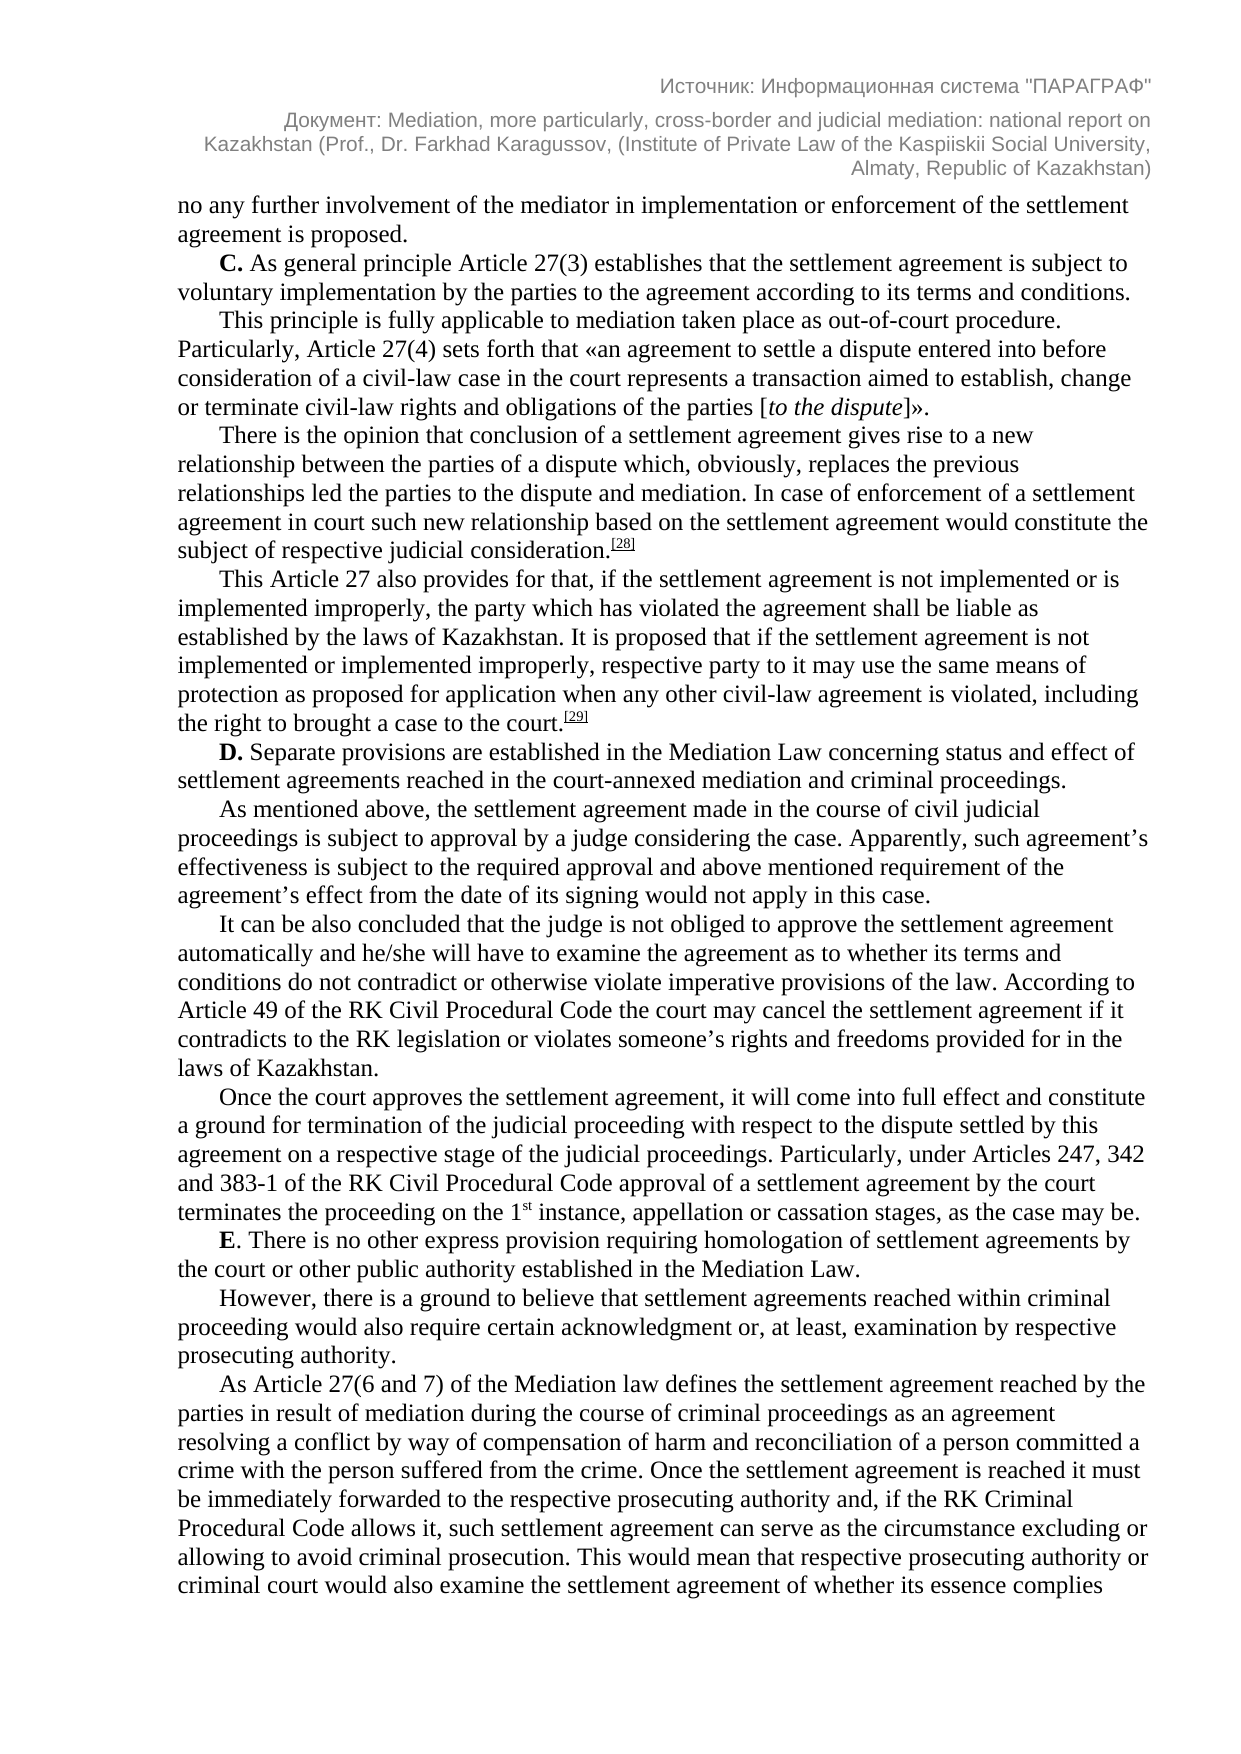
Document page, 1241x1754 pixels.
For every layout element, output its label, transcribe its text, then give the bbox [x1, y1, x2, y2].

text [177, 190, 1152, 248]
text This principle is fully applicable to mediation taken place as out-of-court procedure. Particularly, Article 27(4) sets forth that «an agreement to settle a dispute entered into before consideration of a civil-law case in the court represents a transaction aimed to establish, change or terminate civil-law rights and obligations of the parties [to the dispute]». [177, 305, 1152, 420]
text C. As general principle Article 27(3) establishes that the settlement agreement is subject to voluntary implementation by the parties to the agreement according to its terms and conditions. [177, 248, 1152, 305]
text Once the court approves the settlement agreement, it will come into full effect and constitute a ground for termination of the judicial proceeding with respect to the dispute settled by this agreement on a respective stage of the judicial proceedings. Particularly, under Articles 247, 342 and 383-1 of the RK Civil Procedural Code approval of a settlement agreement by the court terminates the proceeding on the 1st instance, appellation or cassation stages, as the case may be. [177, 1082, 1152, 1225]
text As mentioned above, the settlement agreement made in the course of civil judicial proceedings is subject to approval by a judge considering the case. Apparently, such agreement’s effectiveness is subject to the required approval and above mentioned requirement of the agreement’s effect from the date of its signing would not apply in this case. [177, 794, 1152, 909]
text There is the opinion that conclusion of a settlement agreement gives rise to a new relationship between the parties of a dispute which, obviously, replaces the previous relationships led the parties to the dispute and mediation. In case of enforcement of a settlement agreement in court such new relationship based on the settlement agreement would constitute the subject of respective judicial consideration.[28] [177, 420, 1152, 564]
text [177, 1369, 1152, 1599]
text D. Separate provisions are established in the Mediation Law concerning status and effect of settlement agreements reached in the court-annexed mediation and criminal proceedings. [177, 737, 1152, 794]
text E. There is no other express provision requiring homologation of settlement agreements by the court or other public authority established in the Mediation Law. [177, 1225, 1152, 1283]
text It can be also concluded that the judge is not obliged to approve the settlement agreement automatically and he/she will have to examine the agreement as to whether its terms and conditions do not contradict or otherwise violate imperative provisions of the law. According to Article 49 of the RK Civil Procedural Code the court may cancel the settlement agreement if it contradicts to the RK legislation or violates someone’s rights and freedoms provided for in the laws of Kazakhstan. [177, 909, 1152, 1082]
text This Article 27 also provides for that, if the settlement agreement is not implemented or is implemented improperly, the party which has violated the agreement shall be liable as established by the laws of Kazakhstan. It is proposed that if the settlement agreement is not implemented or implemented improperly, respective party to it may use the same means of protection as proposed for application when any other civil-law agreement is violated, including the right to brought a case to the court.[29] [177, 564, 1152, 737]
text However, there is a ground to believe that settlement agreements reached within criminal proceeding would also require certain acknowledgment or, at least, examination by respective prosecuting authority. [177, 1283, 1152, 1369]
